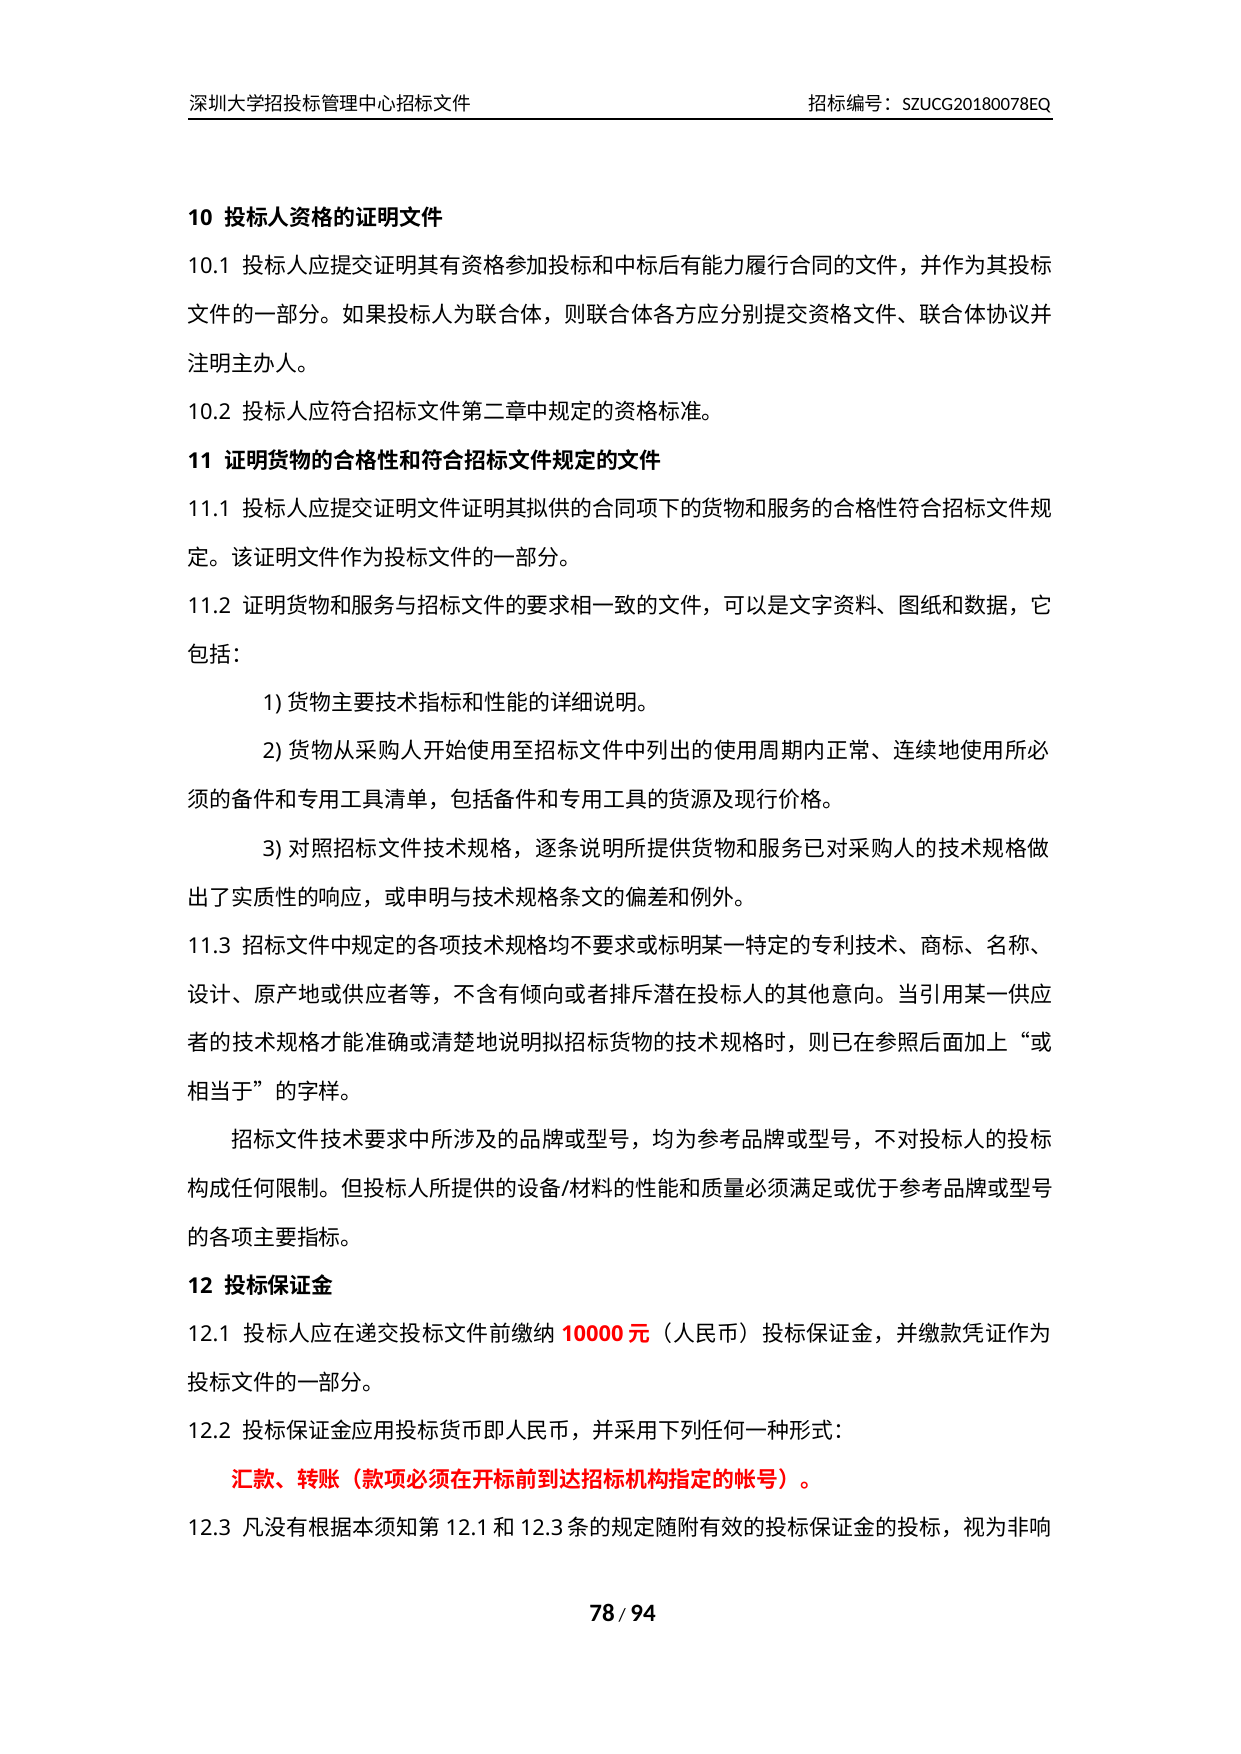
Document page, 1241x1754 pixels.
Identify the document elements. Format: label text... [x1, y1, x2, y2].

text 11.1 投标人应提交证明文件证明其拟供的合同项下的货物和服务的合格性符合招标文件规定。该证明文件作为投标文件的一部分。 [187, 491, 1053, 572]
text 招标文件技术要求中所涉及的品牌或型号，均为参考品牌或型号，不对投标人的投标构成任何限制。但投标人所提供的设备/材料的性能和质量必须满足或优于参考品牌或型号的各项主要指标。 [187, 1122, 1053, 1252]
text 11.3 招标文件中规定的各项技术规格均不要求或标明某一特定的专利技术、商标、名称、设计、原产地或供应者等，不含有倾向或者排斥潜在投标人的其他意向。当引用某一供应者的技术规格才能准确或清楚地说明拟招标货物的技术规格时，则已在参照后面加上“或相当于”的字样。 [187, 927, 1053, 1106]
text 1) 货物主要技术指标和性能的详细说明。 [187, 685, 1053, 717]
text 11.2 证明货物和服务与招标文件的要求相一致的文件，可以是文字资料、图纸和数据，它包括： [187, 588, 1053, 669]
text 12.2 投标保证金应用投标货币即人民币，并采用下列任何一种形式： [187, 1413, 1053, 1446]
text 10.2 投标人应符合招标文件第二章中规定的资格标准。 [187, 394, 1053, 427]
text 3) 对照招标文件技术规格，逐条说明所提供货物和服务已对采购人的技术规格做出了实质性的响应，或申明与技术规格条文的偏差和例外。 [187, 830, 1053, 912]
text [187, 1510, 1053, 1542]
text 10.1 投标人应提交证明其有资格参加投标和中标后有能力履行合同的文件，并作为其投标文件的一部分。如果投标人为联合体，则联合体各方应分别提交资格文件、联合体协议并注明主办人。 [187, 248, 1053, 378]
text 10 投标人资格的证明文件 [187, 200, 1053, 232]
text 12.1 投标人应在递交投标文件前缴纳10000元（人民币）投标保证金，并缴款凭证作为投标文件的一部分。 [187, 1316, 1053, 1397]
text 12 投标保证金 [187, 1268, 1053, 1300]
text 汇款、转账（款项必须在开标前到达招标机构指定的帐号）。 [187, 1462, 1053, 1494]
text 11 证明货物的合格性和符合招标文件规定的文件 [187, 442, 1053, 475]
text 2) 货物从采购人开始使用至招标文件中列出的使用周期内正常、连续地使用所必须的备件和专用工具清单，包括备件和专用工具的货源及现行价格。 [187, 733, 1053, 814]
